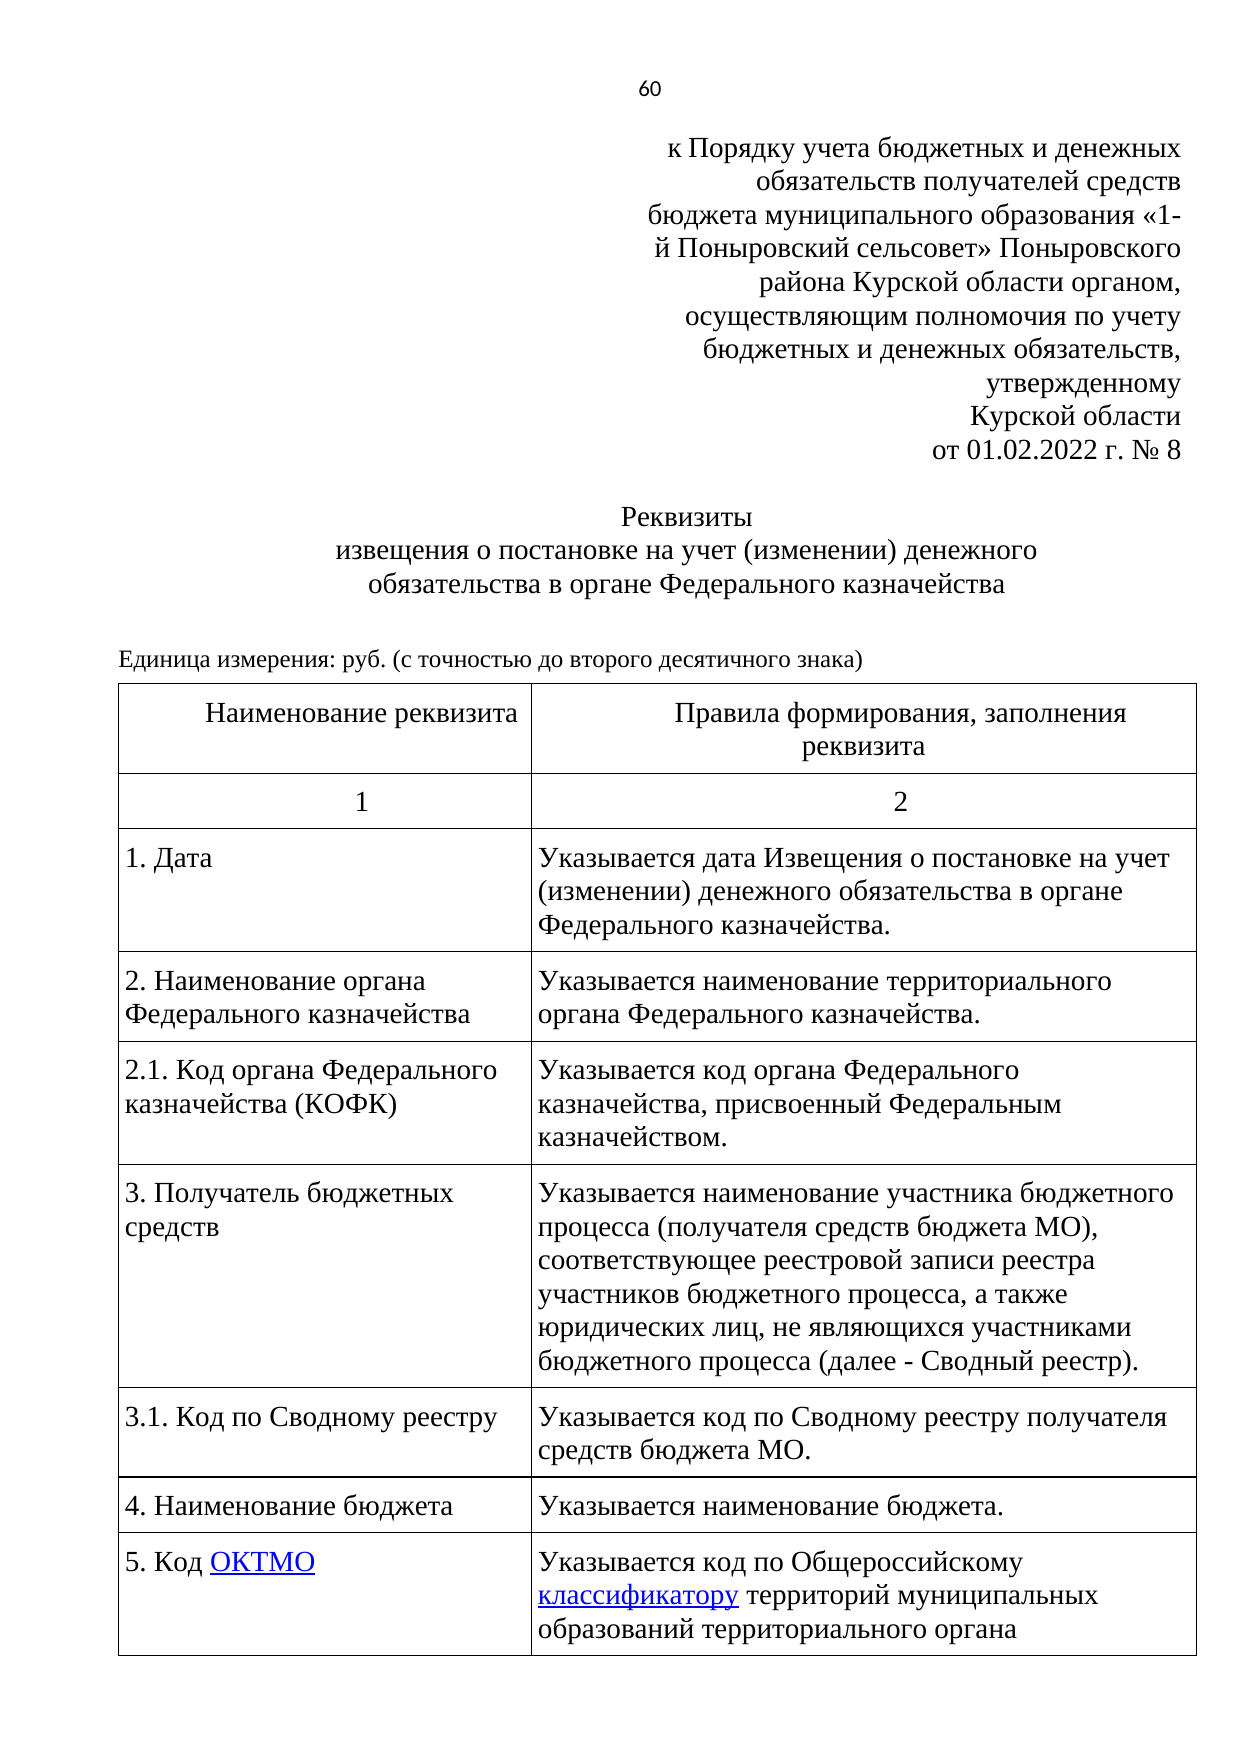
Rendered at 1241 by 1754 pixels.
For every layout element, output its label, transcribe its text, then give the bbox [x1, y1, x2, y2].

table_cell Указывается код органа Федерального казначейства, присвоенный Федеральным казначейством. [532, 1042, 1196, 1163]
table_cell 3.1. Код по Сводному реестру [119, 1388, 531, 1476]
text извещения о постановке на учет (изменении) денежного [118, 532, 1181, 566]
table_cell Указывается дата Извещения о постановке на учет (изменении) денежного обязательства в органе Федерального казначейства. [532, 829, 1196, 951]
table_cell 2.1. Код органа Федерального казначейства (КОФК) [119, 1042, 531, 1163]
table_header Единица измерения: руб. (с точностью до второго десятичного знака) [118, 633, 1196, 683]
table_cell Указывается наименование участника бюджетного процесса (получателя средств бюджета МО), соответствующее реестровой записи реестра участников бюджетного процесса, а также юридических лиц, не являющихся участниками бюджетного процесса (далее - Сводный реестр). [532, 1165, 1196, 1387]
text обязательства в органе Федерального казначейства [118, 566, 1181, 599]
table_cell 3. Получатель бюджетных средств [119, 1165, 531, 1387]
text Реквизиты [118, 499, 1181, 532]
table_cell Указывается код по Сводному реестру получателя средств бюджета МО. [532, 1388, 1196, 1476]
table_cell 5. Код ОКТМО [119, 1533, 531, 1655]
table_cell Указывается наименование бюджета. [532, 1478, 1196, 1532]
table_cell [532, 1533, 1196, 1655]
table_cell Наименование реквизита [119, 684, 531, 772]
table_cell 1 [119, 774, 531, 828]
table_cell 1. Дата [119, 829, 531, 951]
table_cell 2 [532, 774, 1196, 828]
table_cell 4. Наименование бюджета [119, 1478, 531, 1532]
table_cell 2. Наименование органа Федерального казначейства [119, 952, 531, 1041]
table_cell Правила формирования, заполнения реквизита [532, 684, 1196, 772]
text от 01.02.2022 г. № 8 [643, 432, 1181, 465]
text Курской области [643, 398, 1181, 432]
table_cell Указывается наименование территориального органа Федерального казначейства. [532, 952, 1196, 1041]
text к Порядку учета бюджетных и денежных обязательств получателей средств бюджета муниципального образования «1-й Поныровский сельсовет» Поныровского района Курской области органом, осуществляющим полномочия по учету бюджетных и денежных обязательств, утвержденному [643, 130, 1181, 398]
